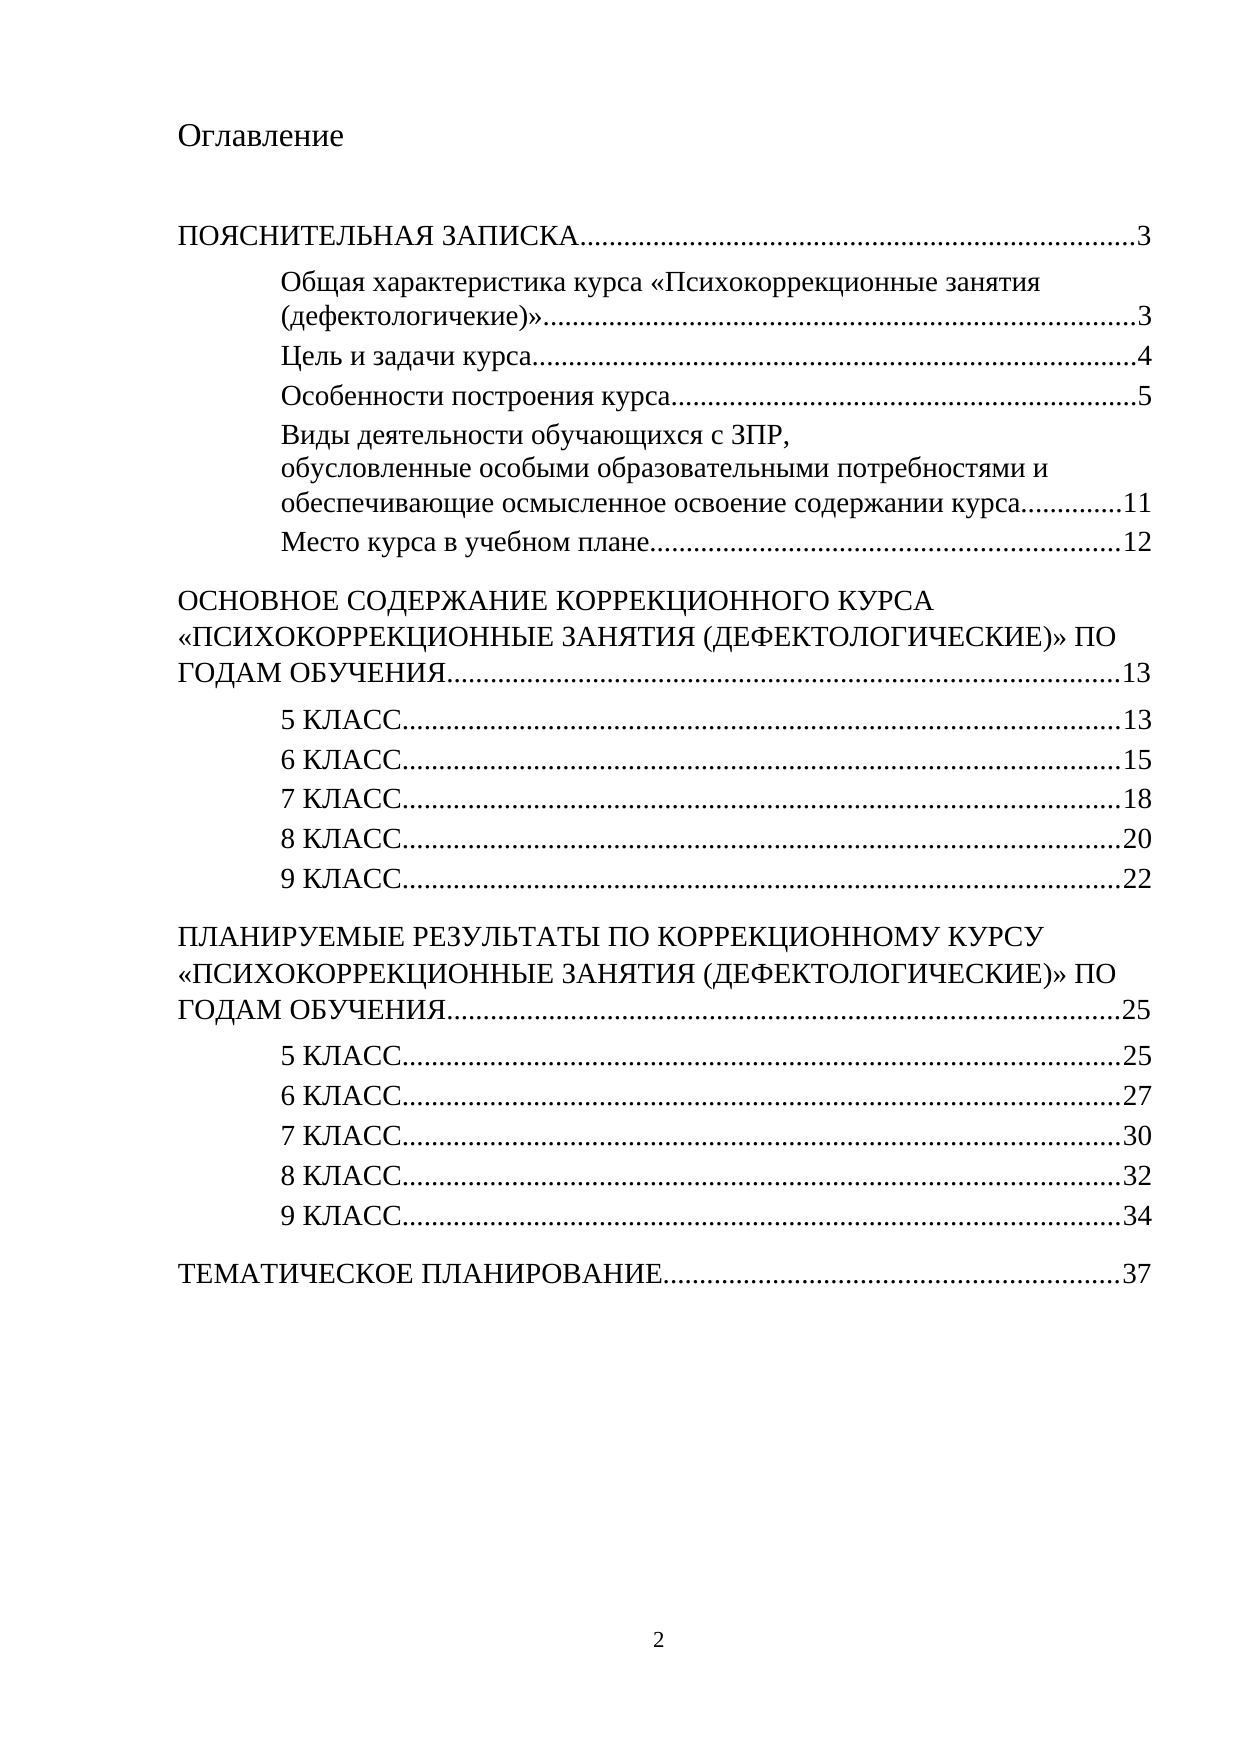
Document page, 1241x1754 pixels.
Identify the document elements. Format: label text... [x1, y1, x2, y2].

title Оглавление [177, 115, 1176, 153]
